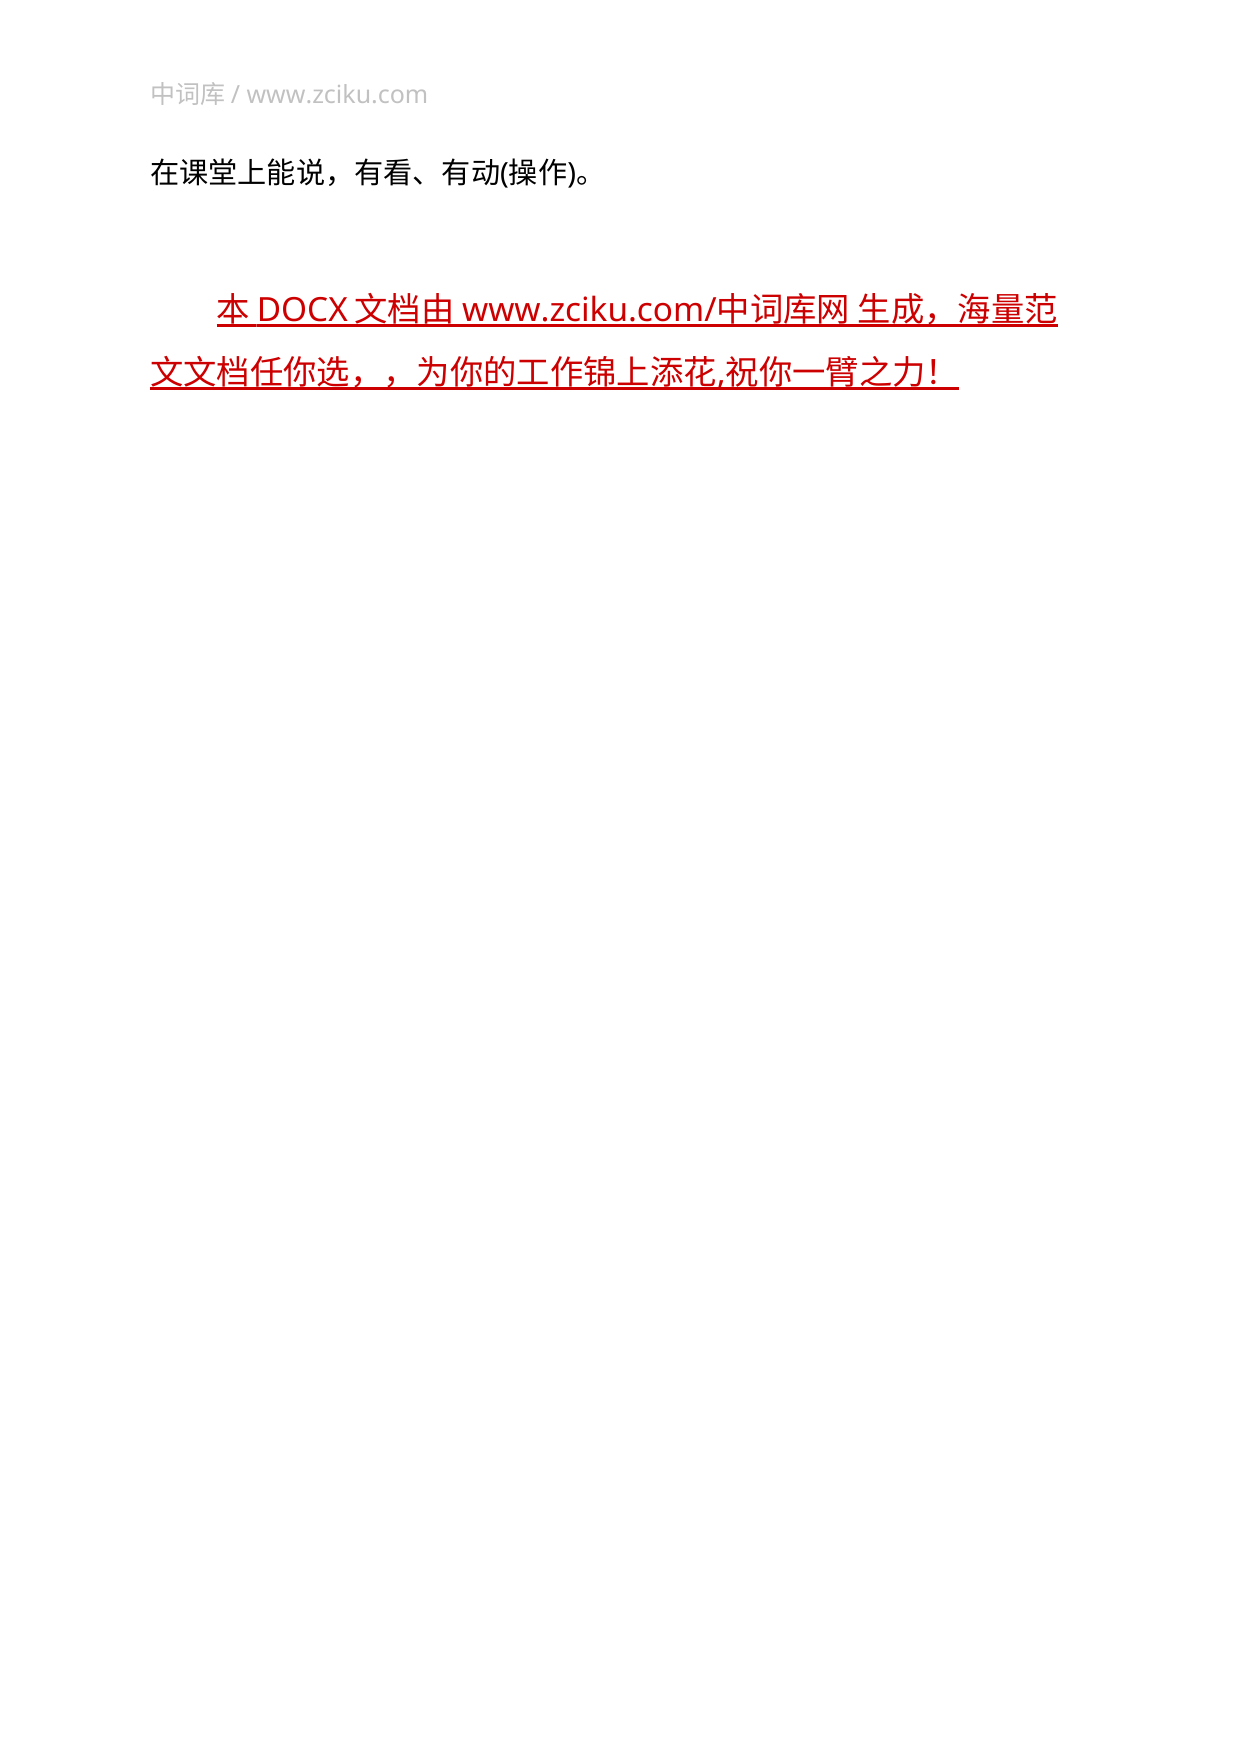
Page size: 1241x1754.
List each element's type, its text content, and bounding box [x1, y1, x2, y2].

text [150, 150, 1090, 192]
text 本DOCX文档由 www.zciku.com/中词库网 生成，海量范文文档任你选，，为你的工作锦上添花,祝你一臂之力！ [150, 283, 1090, 394]
